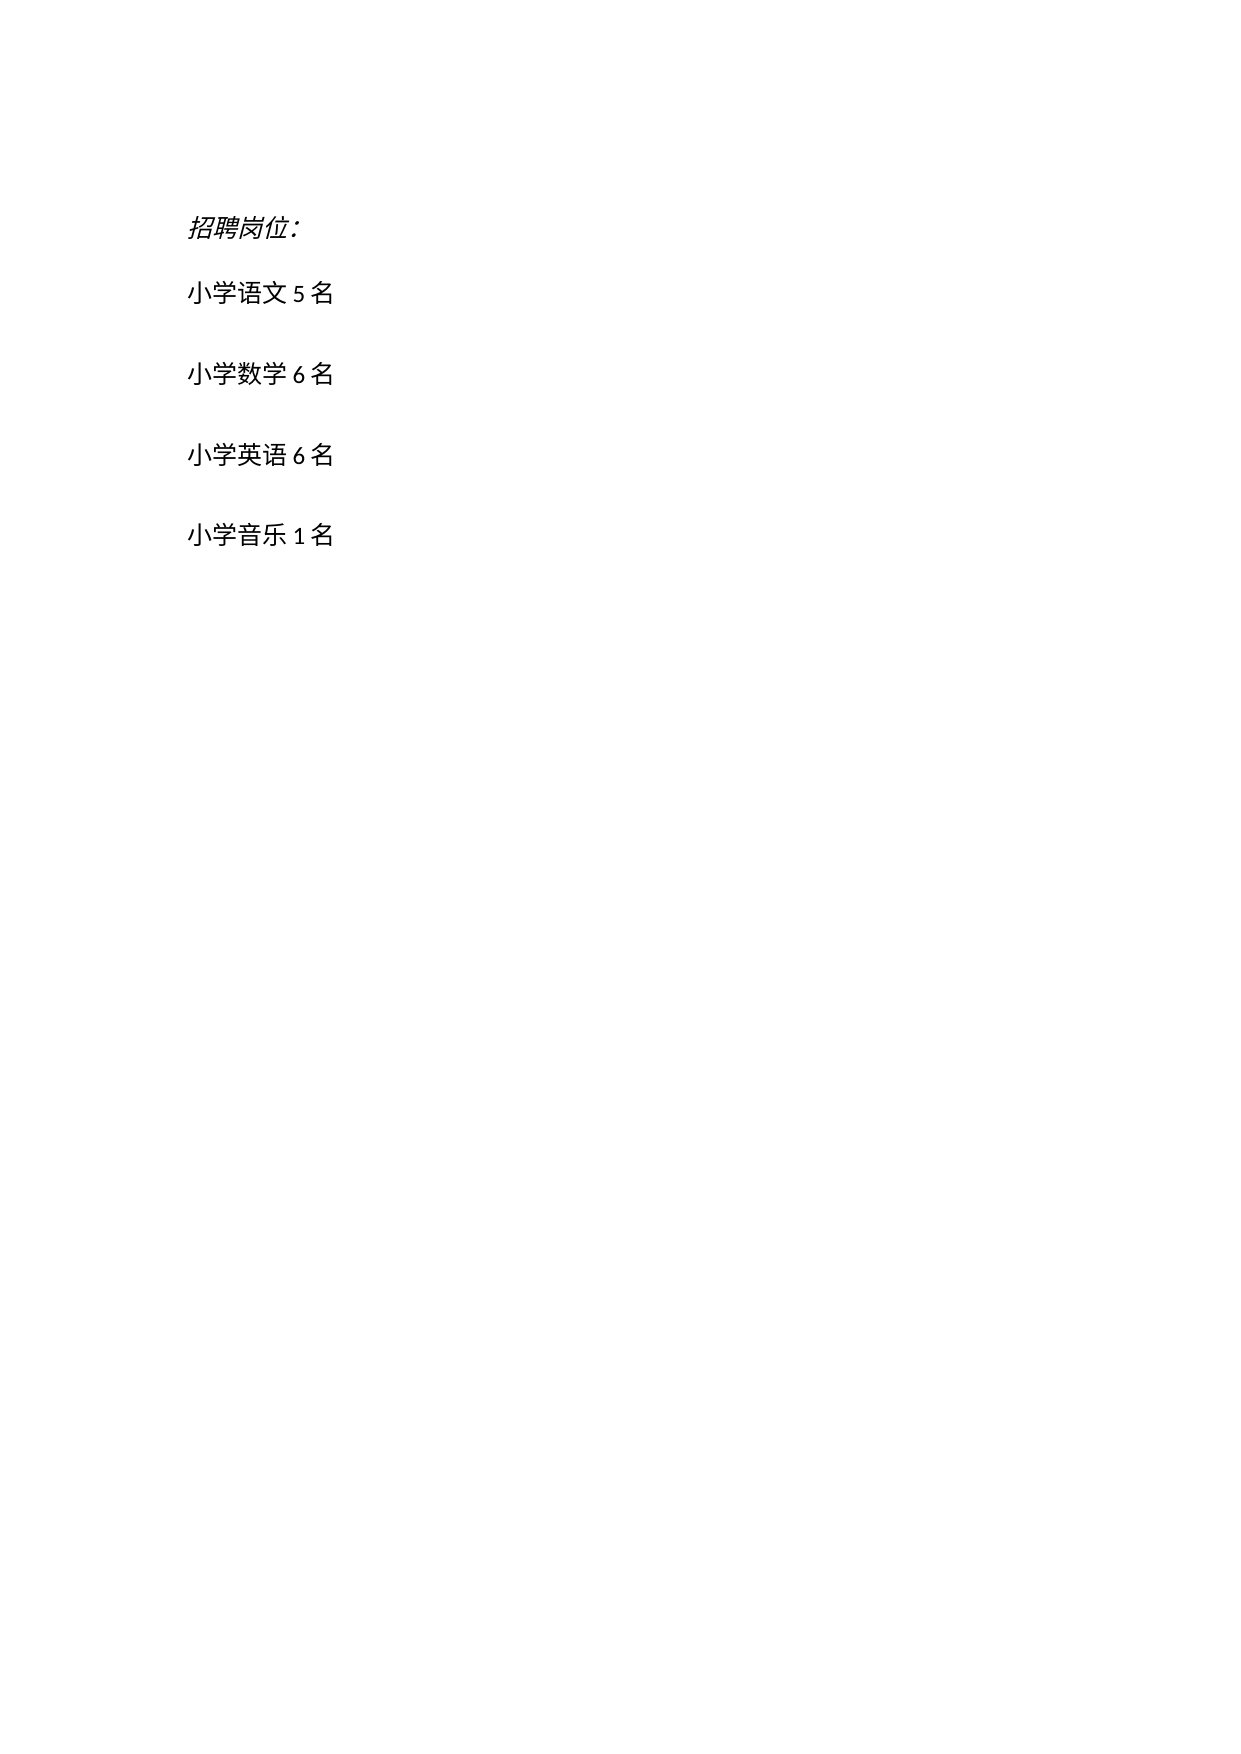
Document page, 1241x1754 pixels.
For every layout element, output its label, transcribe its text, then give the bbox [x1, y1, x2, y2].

text 小学音乐1名 [187, 501, 1053, 566]
text 小学语文5名 [187, 259, 1053, 324]
text 小学数学6名 [187, 340, 1053, 405]
text 招聘岗位： [187, 194, 1053, 259]
text 小学英语6名 [187, 421, 1053, 486]
